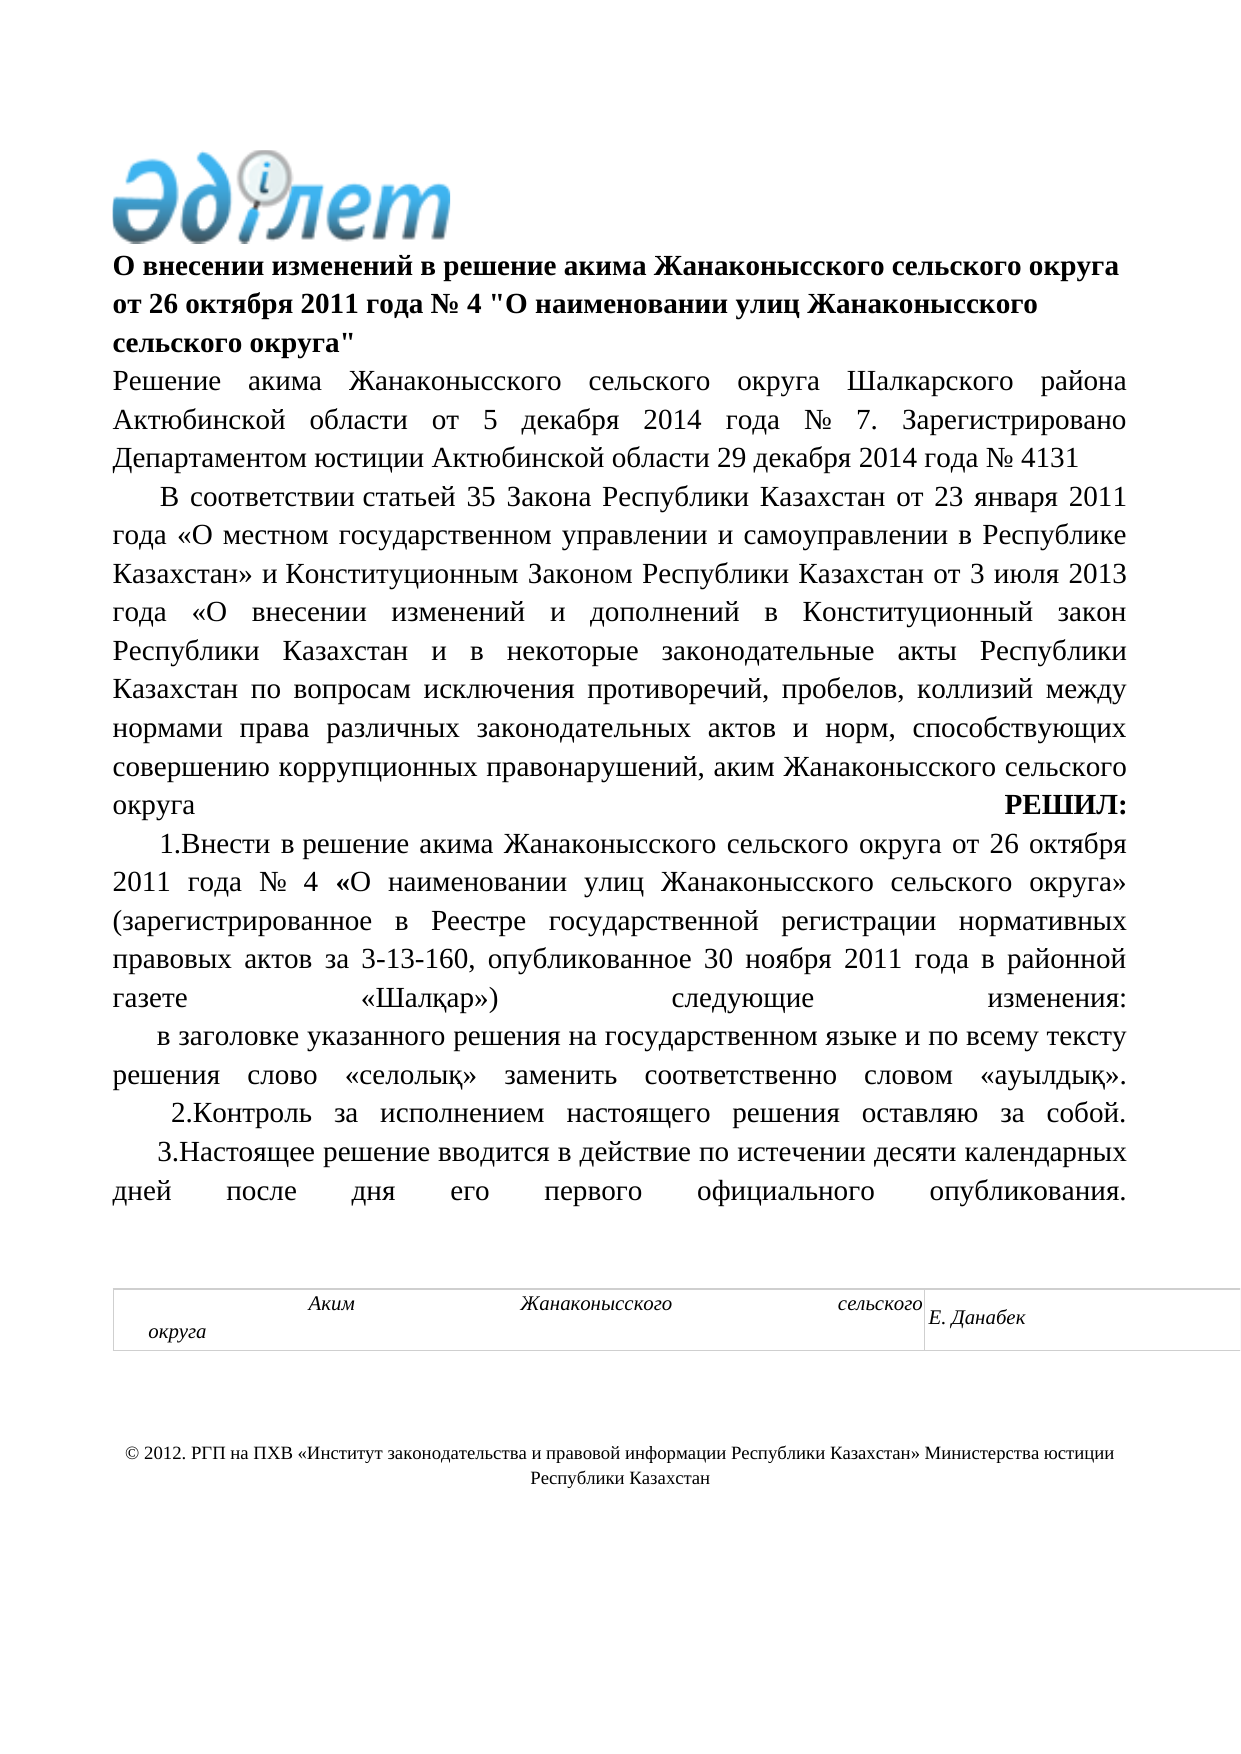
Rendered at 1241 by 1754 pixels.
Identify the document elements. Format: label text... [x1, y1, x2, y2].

text © 2012. РГП на ПХВ «Институт законодательства и правовой информации Республики Казахстан» Министерства юстиции Республики Казахстан [112, 1442, 1128, 1488]
text О внесении изменений в решение акима Жанаконысского сельского округа от 26 октября 2011 года № 4 "О наименовании улиц Жанаконысского сельского округа" [112, 248, 1128, 358]
text Решение акима Жанаконысского сельского округа Шалкарского района Актюбинской области от 5 декабря 2014 года № 7. Зарегистрировано Департаментом юстиции Актюбинской области 29 декабря 2014 года № 4131 [112, 363, 1128, 474]
text В соответствии статьей 35 Закона Республики Казахстан от 23 января 2011 года «О местном государственном управлении и самоуправлении в Республике Казахстан» и Конституционным Законом Республики Казахстан от 3 июля 2013 года «О внесении изменений и дополнений в Конституционный закон Республики Казахстан и в некоторые законодательные акты Республики Казахстан по вопросам исключения противоречий, пробелов, коллизий между нормами права различных законодательных актов и норм, способствующих совершению коррупционных правонарушений, аким Жанаконысского сельского округа РЕШИЛ: 1. Внести в решение акима Жанаконысского сельского округа от 26 октября 2011 года № 4 «О наименовании улиц Жанаконысского сельского округа» (зарегистрированное в Реестре государственной регистрации нормативных правовых актов за 3-13-160, опубликованное 30 ноября 2011 года в районной газете «Шалқар») следующие изменения: в заголовке указанного решения на государственном языке и по всему тексту решения слово «селолық» заменить соответственно словом «ауылдық». 2. Контроль за исполнением настоящего решения оставляю за собой. 3. Настоящее решение вводится в действие по истечении десяти календарных дней после дня его первого официального опубликования. [112, 479, 1128, 1283]
picture [112, 150, 451, 244]
table_header Аким Жанаконысского сельского округа [114, 1290, 924, 1350]
table_header Е. Данабек [925, 1290, 1240, 1350]
